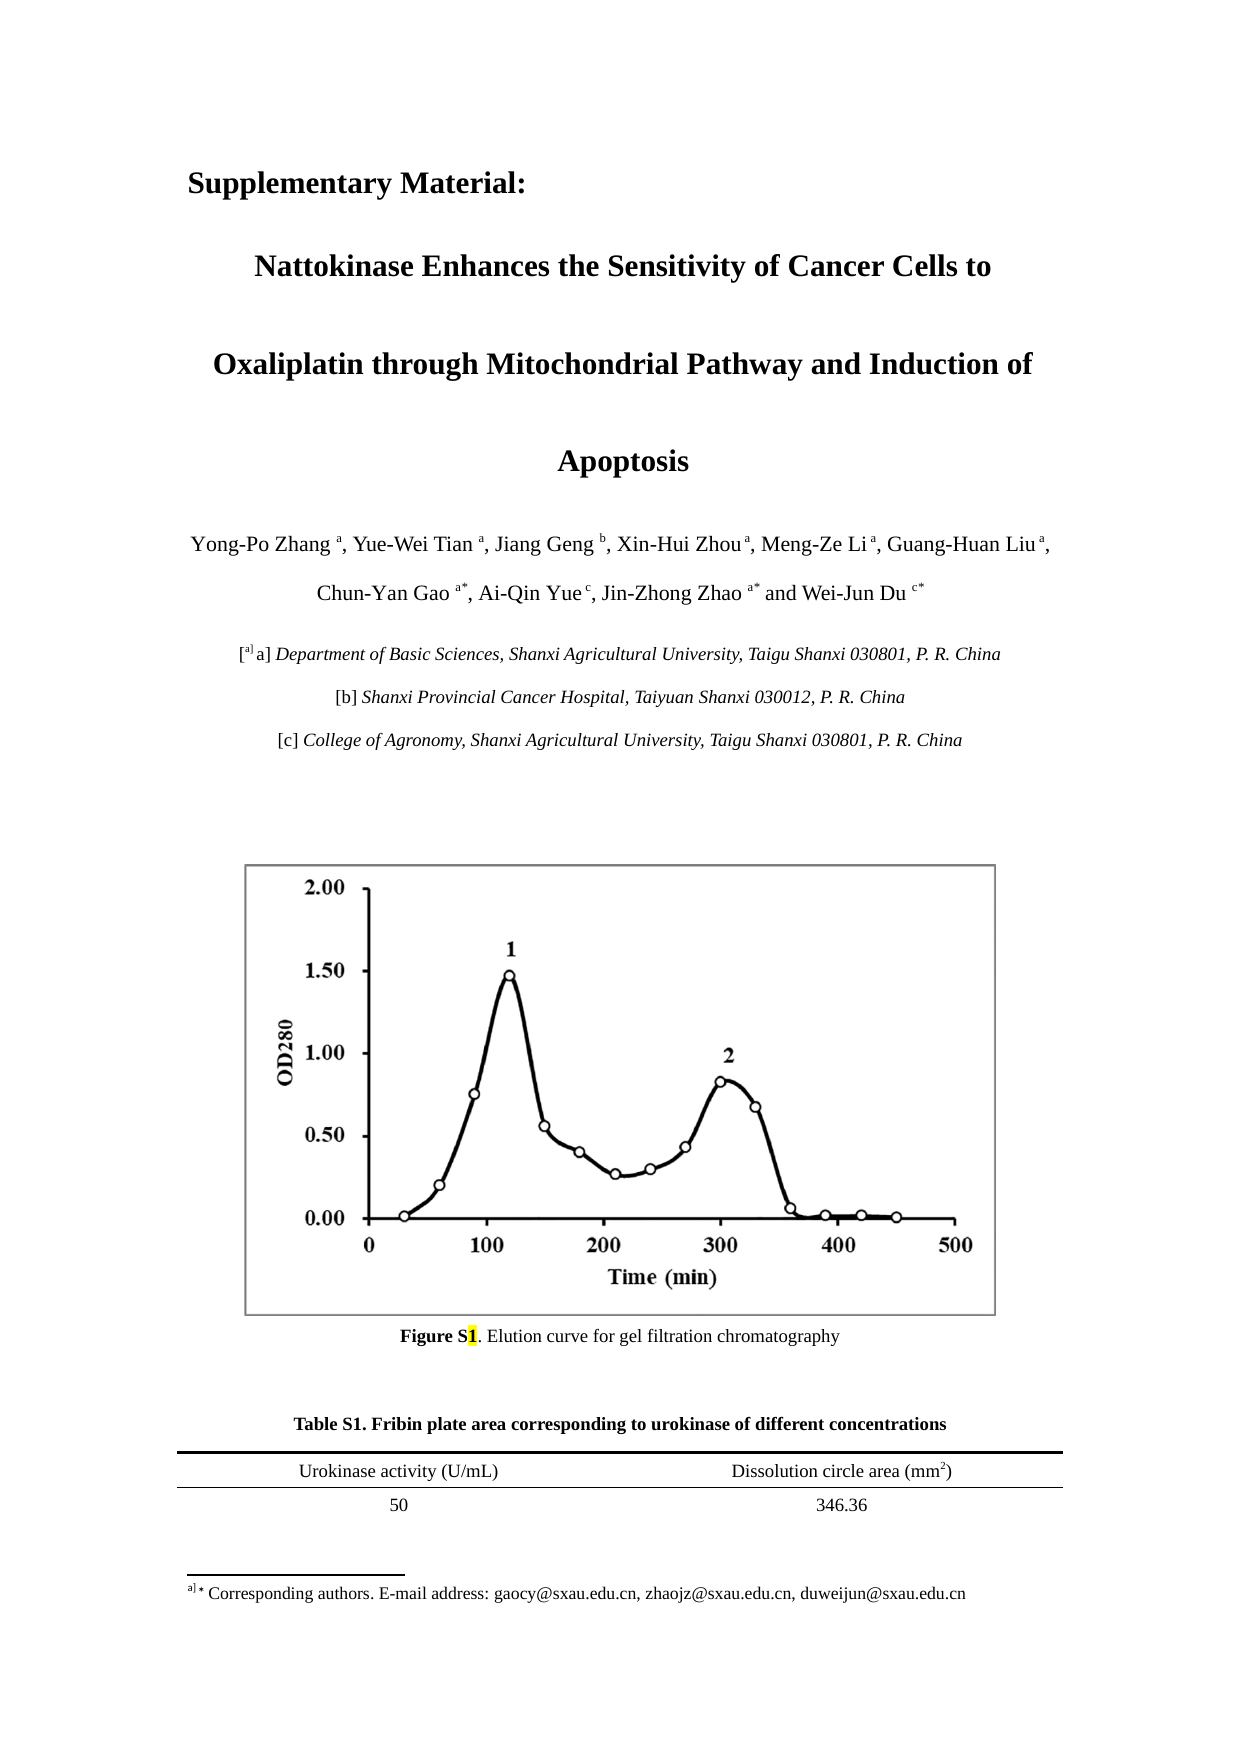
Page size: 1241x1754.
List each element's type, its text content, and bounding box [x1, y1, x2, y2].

table_header Dissolution circle area (mm2) [620, 1454, 1063, 1487]
text [c] College of Agronomy, Shanxi Agricultural University, Taigu Shanxi 030801, P. R. China [187, 724, 1053, 756]
table_cell 346.36 [620, 1488, 1063, 1522]
text [b] Shanxi Provincial Cancer Hospital, Taiyuan Shanxi 030012, P. R. China [187, 680, 1053, 713]
picture [244, 864, 996, 1316]
text Yong-Po Zhang a, Yue-Wei Tian a, Jiang Geng b, Xin-Hui Zhou a, Meng-Ze Li a, Guang-Huan Liu a, Chun-Yan Gao a*, Ai-Qin Yue c, Jin-Zhong Zhao a* and Wei-Jun Du c* [187, 527, 1053, 608]
text Table S1. Fribin plate area corresponding to urokinase of different concentrations [187, 1408, 1053, 1440]
text [a] Department of Basic Sciences, Shanxi Agricultural University, Taigu Shanxi 030801, P. R. China [187, 637, 1053, 670]
text Supplementary Material: [187, 150, 1059, 215]
table_header Urokinase activity (U/mL) [177, 1454, 620, 1487]
table_cell 50 [177, 1488, 620, 1522]
text Nattokinase Enhances the Sensitivity of Cancer Cells to Oxaliplatin through Mitochondrial Pathway and Induction of Apoptosis [187, 233, 1059, 493]
text Figure S1. Elution curve for gel filtration chromatography [187, 1319, 1053, 1352]
